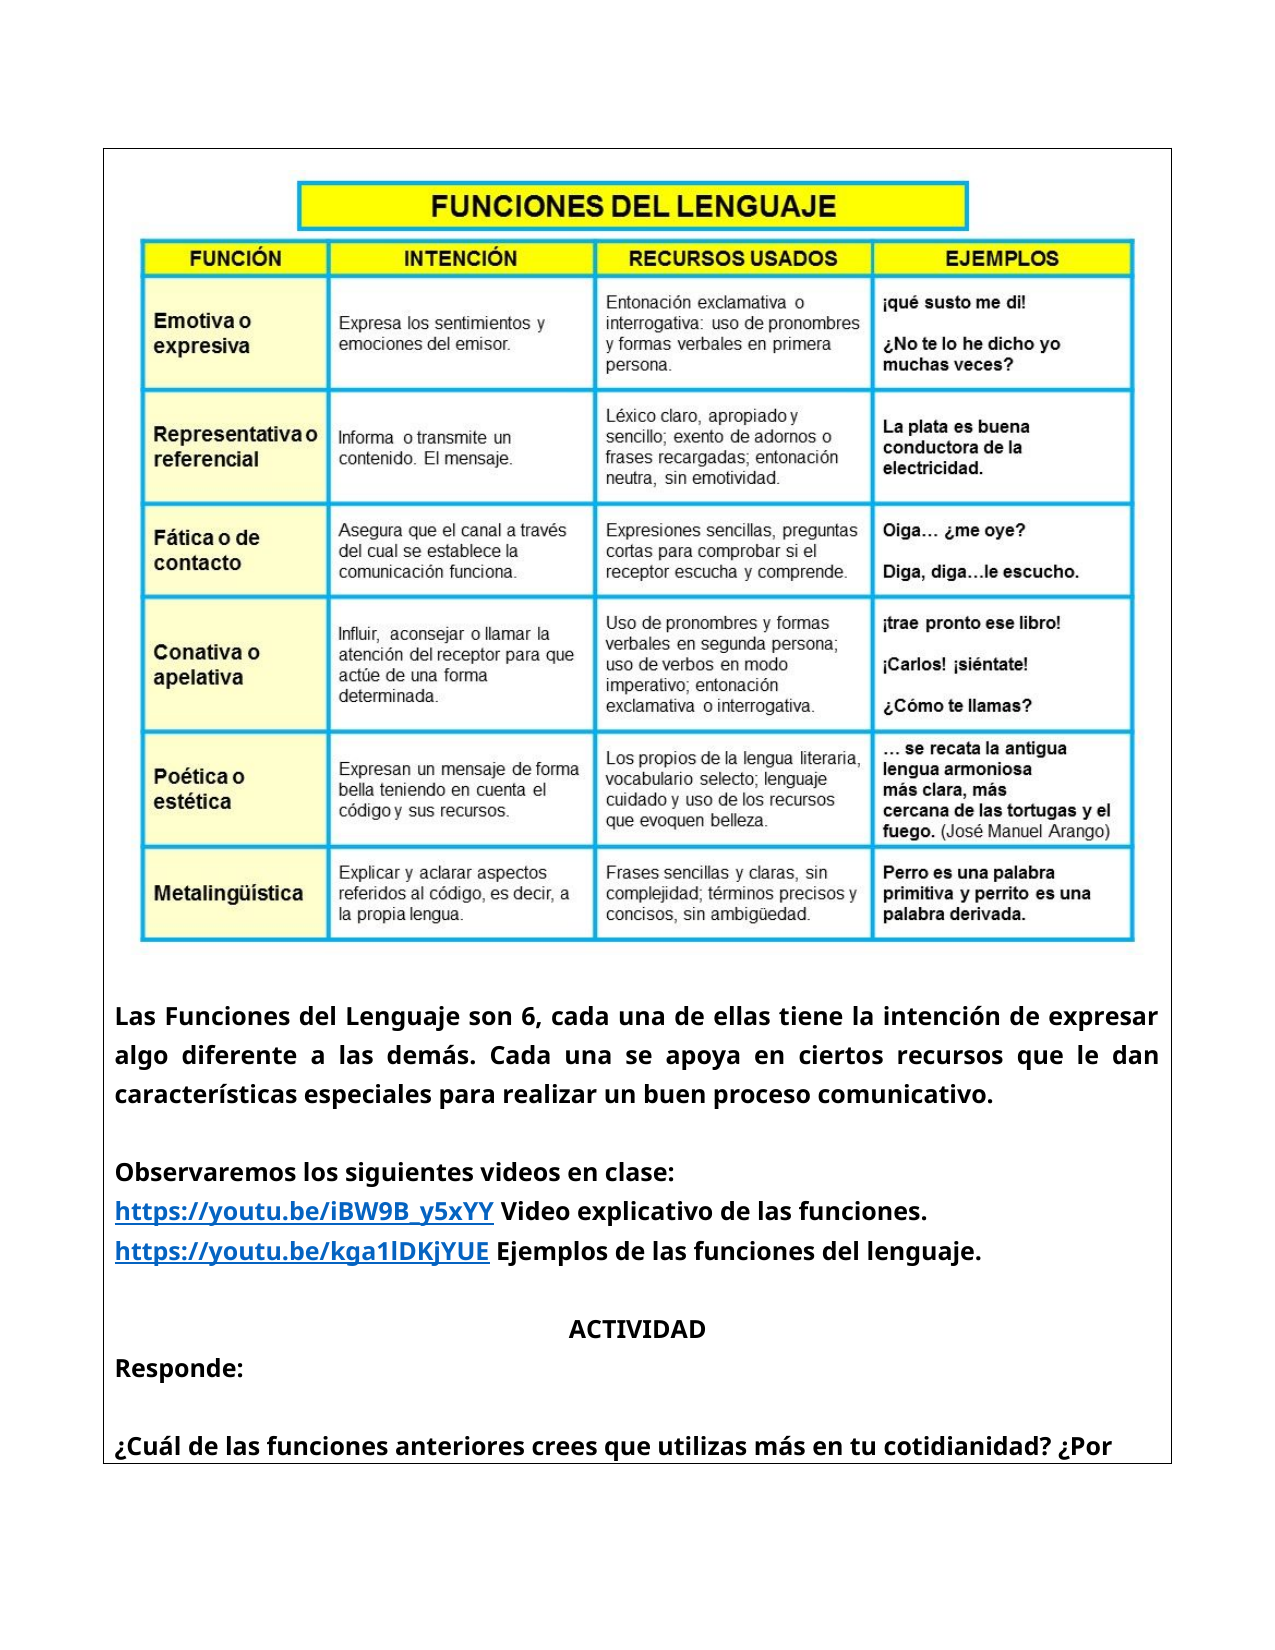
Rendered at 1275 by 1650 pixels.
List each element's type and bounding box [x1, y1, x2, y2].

picture [114, 170, 1161, 955]
table_cell [104, 149, 1171, 1463]
